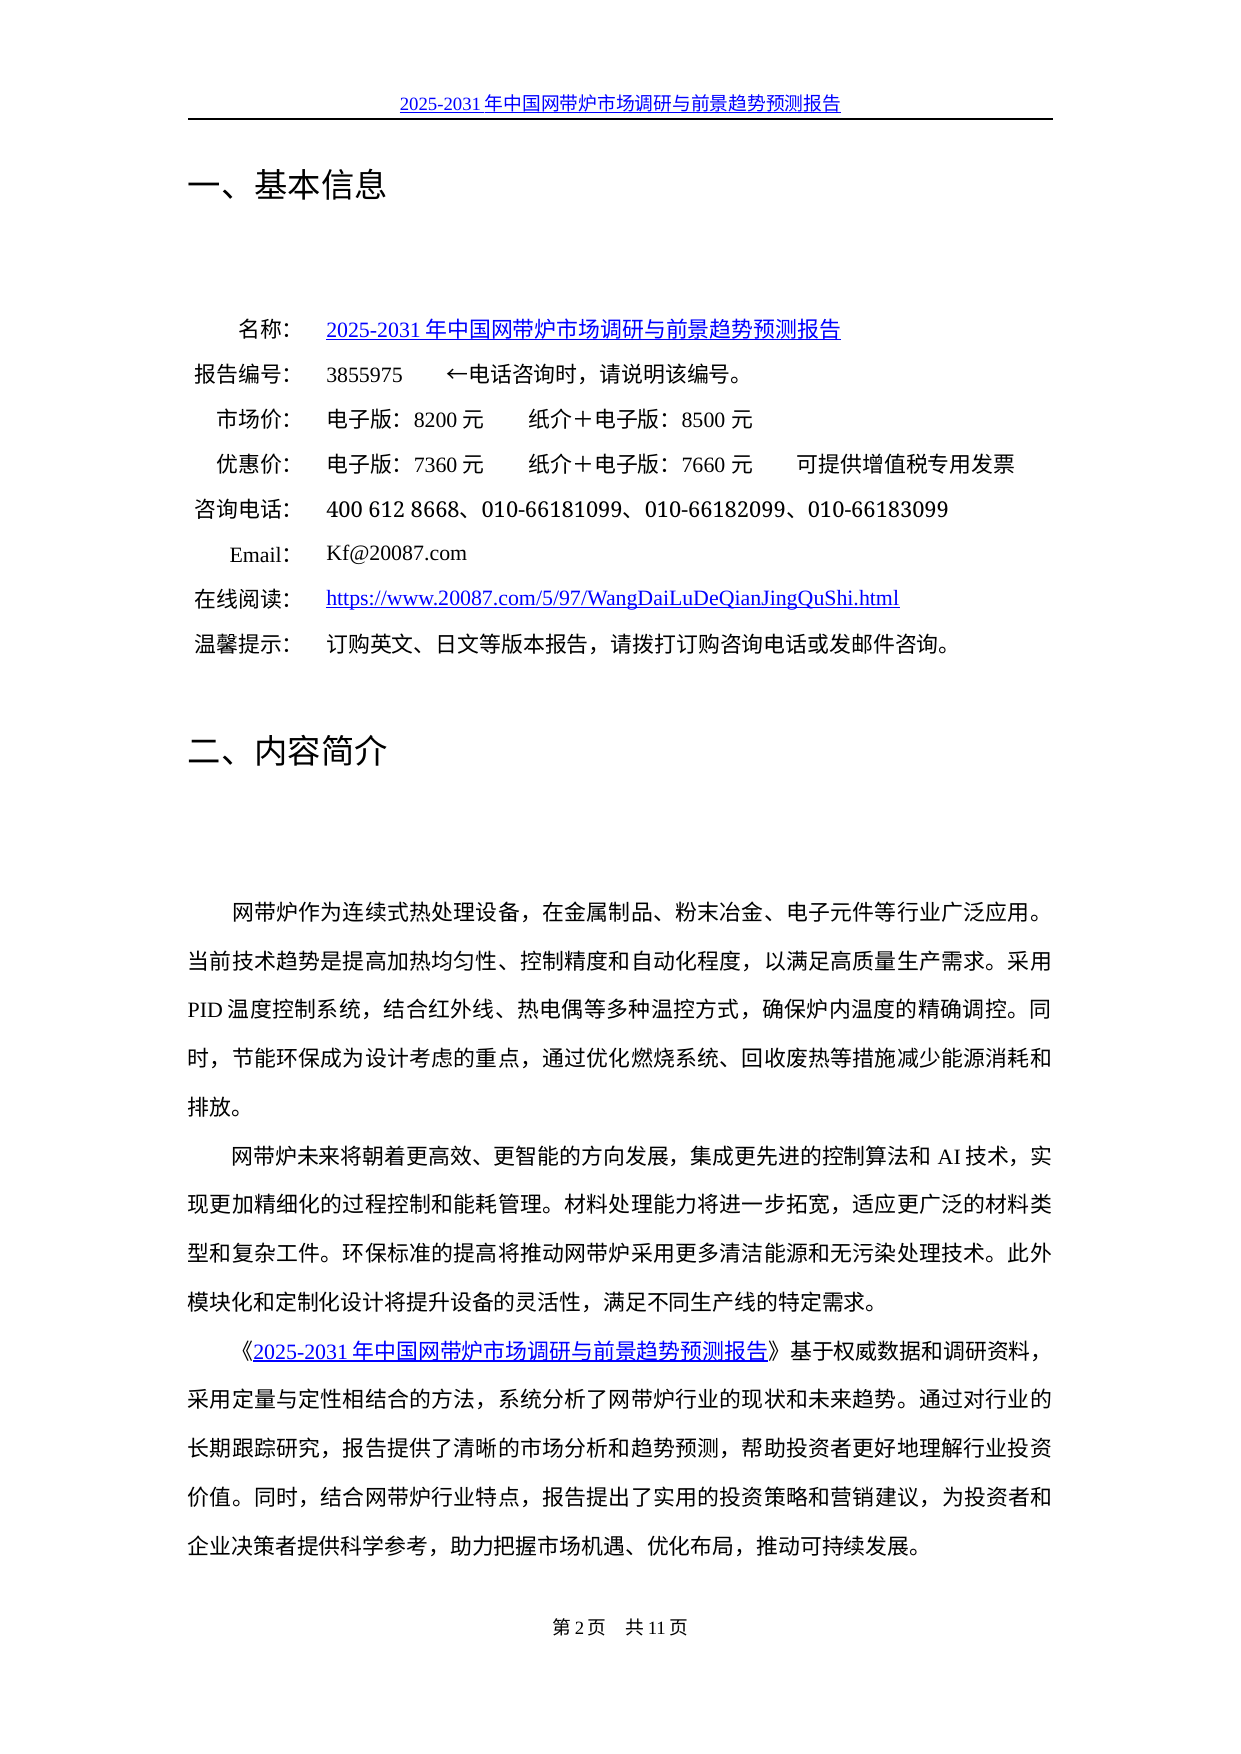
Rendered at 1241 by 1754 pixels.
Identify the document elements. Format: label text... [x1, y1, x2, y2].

table_cell 订购英文、日文等版本报告，请拨打订购咨询电话或发邮件咨询。 [315, 627, 1073, 672]
table_cell Email： [167, 537, 315, 582]
table_cell 在线阅读： [167, 582, 315, 627]
table_cell 3855975 ←电话咨询时，请说明该编号。 [315, 357, 1073, 402]
table_cell [315, 582, 1073, 627]
table_cell 报告编号： [167, 357, 315, 402]
table_cell 电子版：7360 元 纸介＋电子版：7660 元 可提供增值税专用发票 [315, 447, 1073, 492]
table_cell 市场价： [167, 402, 315, 447]
table_cell Kf@20087.com [315, 537, 1073, 582]
table_cell 咨询电话： [167, 492, 315, 537]
table_cell 电子版：8200 元 纸介＋电子版：8500 元 [315, 402, 1073, 447]
title 二、内容简介 [187, 717, 1053, 782]
table_header 2025-2031年中国网带炉市场调研与前景趋势预测报告 [315, 312, 1073, 357]
title 一、基本信息 [187, 150, 1053, 215]
table_cell 400 612 8668、010-66181099、010-66182099、010-66183099 [315, 492, 1073, 537]
table_cell 温馨提示： [167, 627, 315, 672]
table_cell 优惠价： [167, 447, 315, 492]
table_header 名称： [167, 312, 315, 357]
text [187, 894, 1053, 1561]
